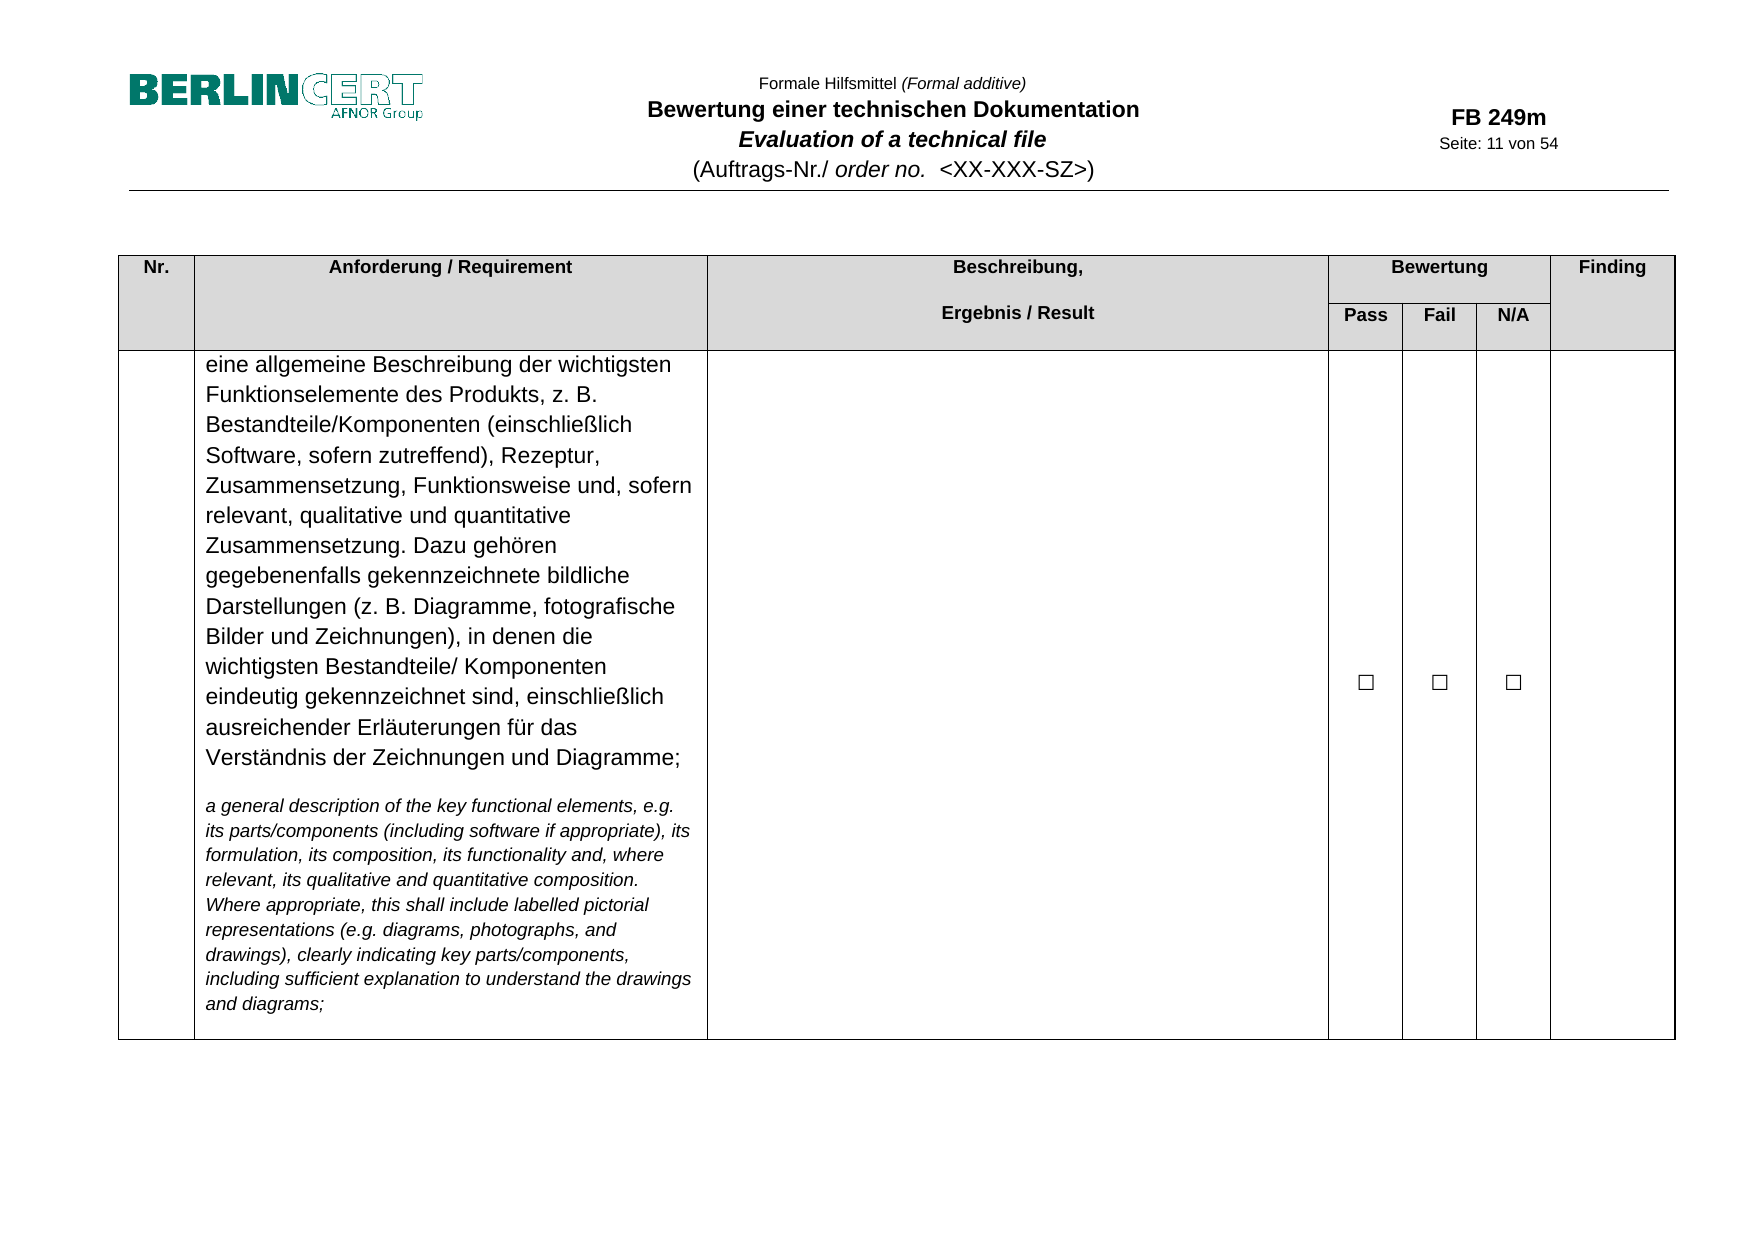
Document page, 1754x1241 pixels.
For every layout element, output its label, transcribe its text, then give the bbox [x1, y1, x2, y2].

table_cell Fail [1403, 304, 1476, 350]
table_header Bewertung [1329, 256, 1550, 303]
table_header Beschreibung, Ergebnis / Result [708, 256, 1328, 350]
table_cell Pass [1329, 304, 1402, 350]
table_cell [708, 351, 1328, 1039]
table_header Anforderung / Requirement [195, 256, 707, 350]
table_cell [1551, 351, 1674, 1039]
table_cell [119, 351, 194, 1039]
table_cell N/A [1477, 304, 1550, 350]
table_header Nr. [119, 256, 194, 350]
table_cell eine allgemeine Beschreibung der wichtigsten Funktionselemente des Produkts, z. B. Bestandteile/Komponenten (einschließlich Software, sofern zutreffend), Rezeptur, Zusammensetzung, Funktionsweise und, sofern relevant, qualitative und quantitative Zusammensetzung. Dazu gehören gegebenenfalls gekennzeichnete bildliche Darstellungen (z. B. Diagramme, fotografische Bilder und Zeichnungen), in denen die wichtigsten Bestandteile/ Komponenten eindeutig gekennzeichnet sind, einschließlich ausreichender Erläuterungen für das Verständnis der Zeichnungen und Diagramme; a general description of the key functional elements, e.g. its parts/components (including software if appropriate), its formulation, its composition, its functionality and, where relevant, its qualitative and quantitative composition. Where appropriate, this shall include labelled pictorial representations (e.g. diagrams, photographs, and drawings), clearly indicating key parts/components, including sufficient explanation to understand the drawings and diagrams; [195, 351, 707, 1039]
table_header Finding [1551, 256, 1674, 350]
picture [129, 73, 423, 121]
